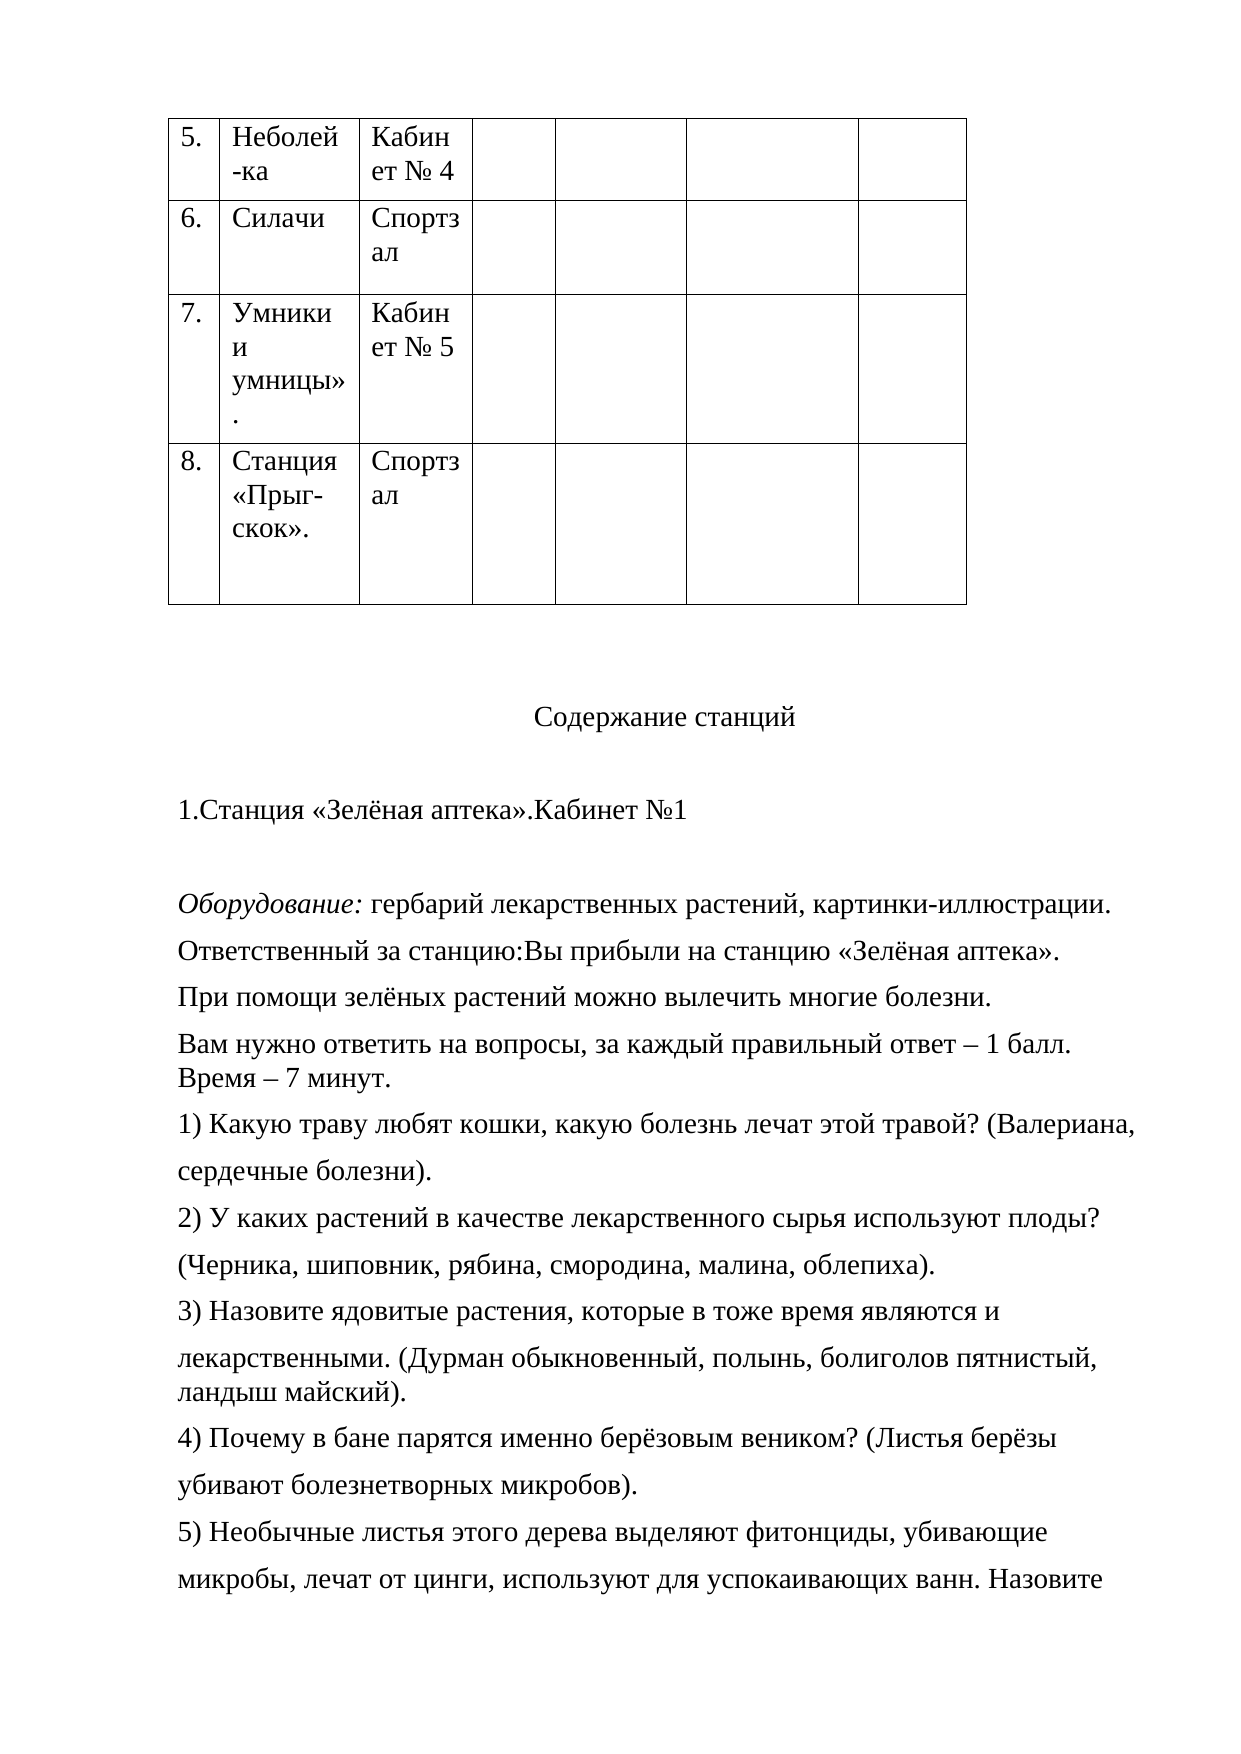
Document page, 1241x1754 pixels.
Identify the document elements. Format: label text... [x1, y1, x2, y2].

text 5) Необычные листья этого дерева выделяют фитонциды, убивающие [177, 1514, 1152, 1548]
table_cell Силачи [220, 201, 359, 294]
text 1.Станция «Зелёная аптека».Кабинет №1 [177, 792, 1152, 826]
table_cell [859, 119, 966, 199]
table_cell [859, 201, 966, 294]
table_cell [687, 119, 858, 199]
table_cell [473, 119, 555, 199]
table_cell Спортзал [360, 444, 472, 604]
text микробы, лечат от цинги, используют для успокаивающих ванн. Назовите [177, 1561, 1152, 1594]
table_cell Станция «Прыг-скок». [220, 444, 359, 604]
table_cell Умники и умницы». [220, 295, 359, 442]
text лекарственными. (Дурман обыкновенный, полынь, болиголов пятнистый, ландыш майский). [177, 1340, 1152, 1407]
text (Черника, шиповник, рябина, смородина, малина, облепиха). [177, 1247, 1152, 1280]
table_cell Кабинет № 5 [360, 295, 472, 442]
table_cell [687, 295, 858, 442]
text Вам нужно ответить на вопросы, за каждый правильный ответ – 1 балл. Время – 7 минут. [177, 1026, 1152, 1093]
text Содержание станций [177, 699, 1152, 732]
table_cell [556, 444, 686, 604]
table_cell [859, 444, 966, 604]
text Оборудование: гербарий лекарcтвенных растений, картинки-иллюстрации. [177, 886, 1152, 919]
text 3) Назовите ядовитые растения, которые в тоже время являются и [177, 1293, 1152, 1327]
text Ответственный за станцию:Вы прибыли на станцию «Зелёная аптека». [177, 933, 1152, 966]
table_cell [556, 201, 686, 294]
text 4) Почему в бане парятся именно берёзовым веником? (Листья берёзы [177, 1421, 1152, 1454]
text 1) Какую траву любят кошки, какую болезнь лечат этой травой? (Валериана, [177, 1106, 1152, 1140]
table_cell [859, 295, 966, 442]
text При помощи зелёных растений можно вылечить многие болезни. [177, 979, 1152, 1013]
text 2) У каких растений в качестве лекарственного сырья используют плоды? [177, 1200, 1152, 1233]
table_cell [473, 201, 555, 294]
table_cell Кабинет № 4 [360, 119, 472, 199]
text сердечные болезни). [177, 1153, 1152, 1187]
table_cell [687, 444, 858, 604]
table_cell 6. [169, 201, 219, 294]
table_cell 7. [169, 295, 219, 442]
table_cell [473, 444, 555, 604]
table_cell Неболей-ка [220, 119, 359, 199]
text убивают болезнетворных микробов). [177, 1467, 1152, 1501]
table_cell Спортзал [360, 201, 472, 294]
table_cell 5. [169, 119, 219, 199]
table_cell [556, 119, 686, 199]
table_cell [687, 201, 858, 294]
table_cell [473, 295, 555, 442]
table_cell 8. [169, 444, 219, 604]
table_cell [556, 295, 686, 442]
